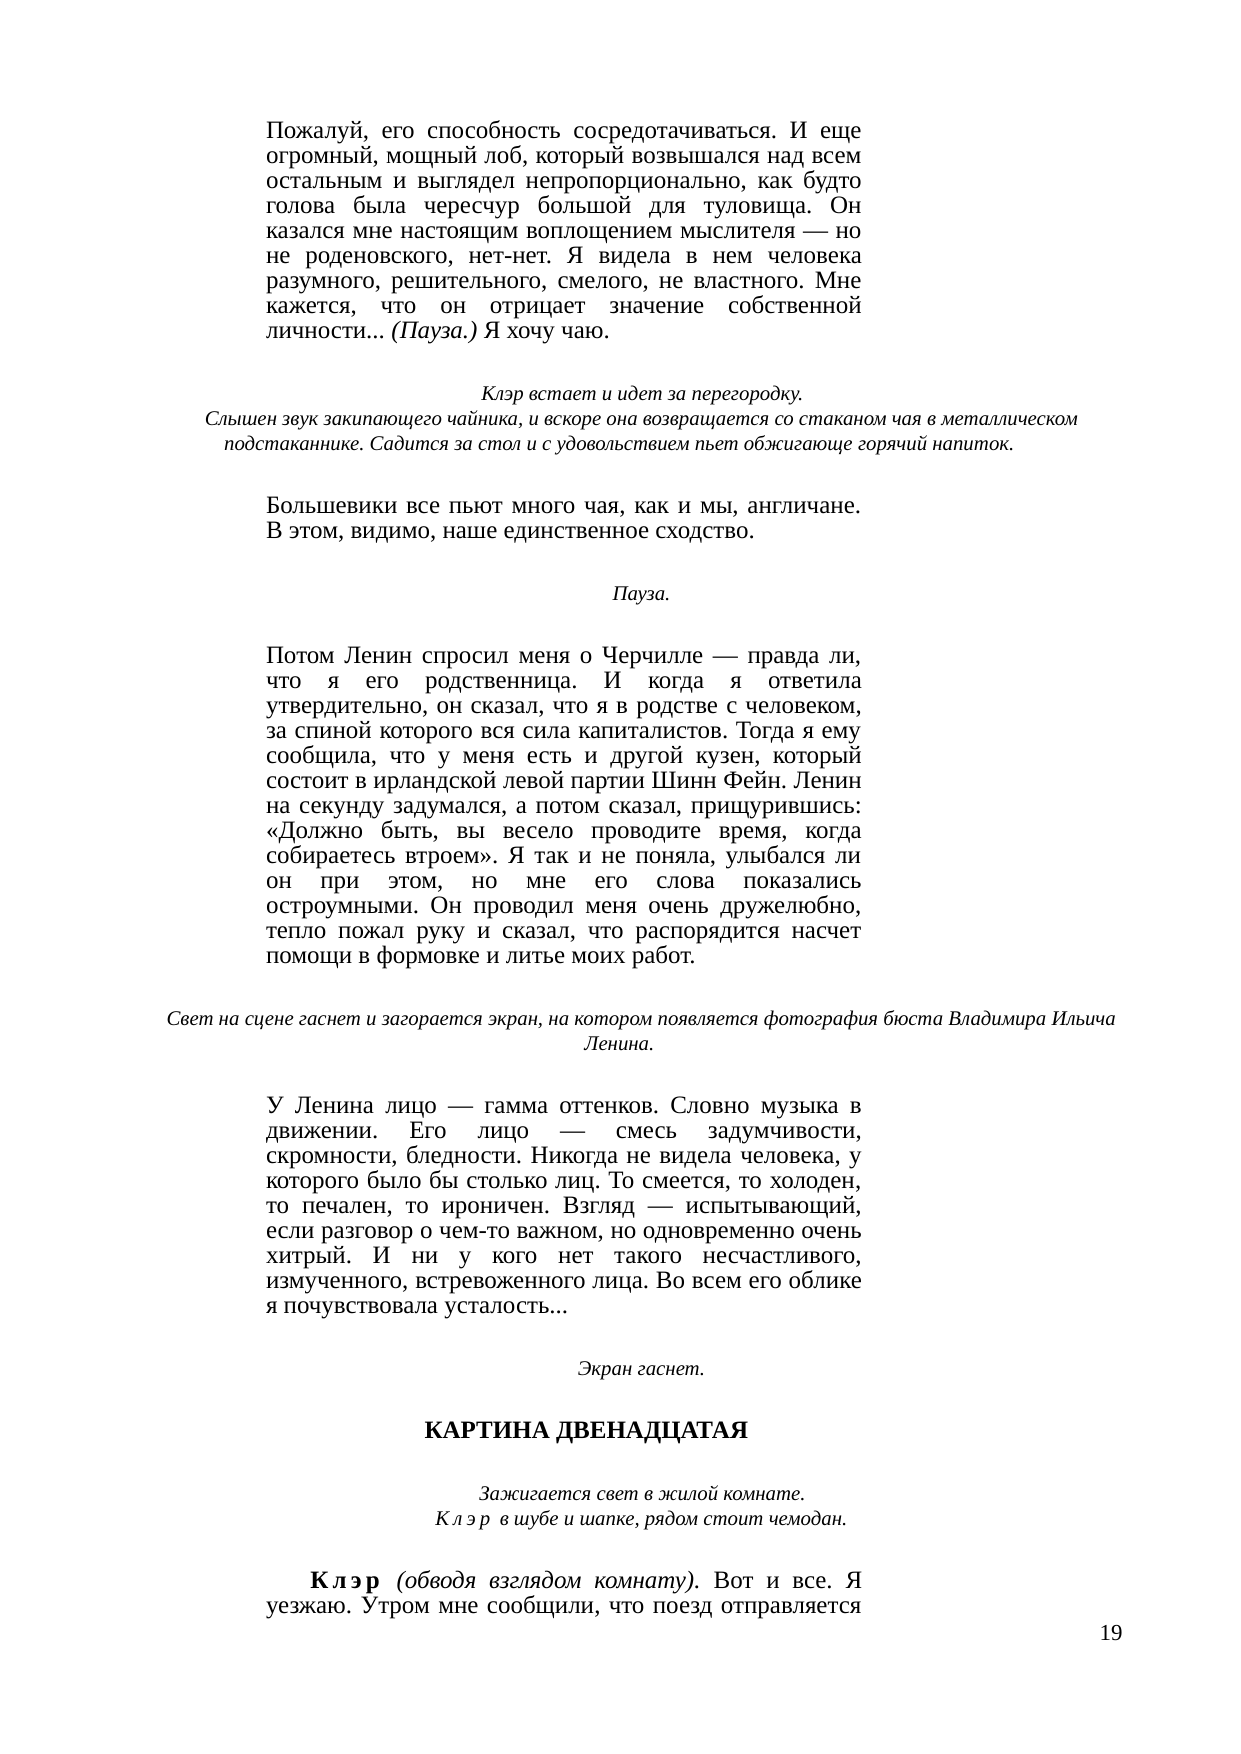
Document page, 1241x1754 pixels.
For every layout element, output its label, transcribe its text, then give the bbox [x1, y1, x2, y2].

text Большевики все пьют много чая, как и мы, англичане. В этом, видимо, наше единственное сходство. [266, 493, 862, 543]
text Пауза. [118, 581, 1122, 606]
text Зажигается свет в жилой комнате. [118, 1481, 1122, 1506]
text КАРТИНА ДВЕНАДЦАТАЯ [266, 1418, 862, 1443]
text Свет на сцене гаснет и загорается экран, на котором появляется фотография бюста Владимира Ильича Ленина. [118, 1006, 1122, 1056]
text Потом Ленин спросил меня о Черчилле — правда ли, что я его родственница. И когда я ответила утвердительно, он сказал, что я в родстве с человеком, за спиной которого вся сила капиталистов. Тогда я ему сообщила, что у меня есть и другой кузен, который состоит в ирландской левой партии Шинн Фейн. Ленин на секунду задумался, а потом сказал, прищурившись: «Должно быть, вы весело проводите время, когда собираетесь втроем». Я так и не поняла, улыбался ли он при этом, но мне его слова показались остроумными. Он проводил меня очень дружелюбно, тепло пожал руку и сказал, что распорядится насчет помощи в формовке и литье моих работ. [266, 643, 862, 968]
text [266, 1568, 862, 1618]
text Клэр встает и идет за перегородку. [118, 381, 1122, 406]
text Слышен звук закипающего чайника, и вскоре она возвращается со стаканом чая в металлическом подстаканнике. Садится за стол и с удовольствием пьет обжигающе горячий напиток. [118, 406, 1122, 456]
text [266, 118, 862, 343]
text У Ленина лицо — гамма оттенков. Словно музыка в движении. Его лицо — смесь задумчивости, скромности, бледности. Никогда не видела человека, у которого было бы столько лиц. То смеется, то холоден, то печален, то ироничен. Взгляд — испытывающий, если разговор о чем-то важном, но одновременно очень хитрый. И ни у кого нет такого несчастливого, измученного, встревоженного лица. Во всем его облике я почувствовала усталость... [266, 1093, 862, 1318]
text Клэр в шубе и шапке, рядом стоит чемодан. [118, 1506, 1122, 1531]
text Экран гаснет. [118, 1356, 1122, 1381]
